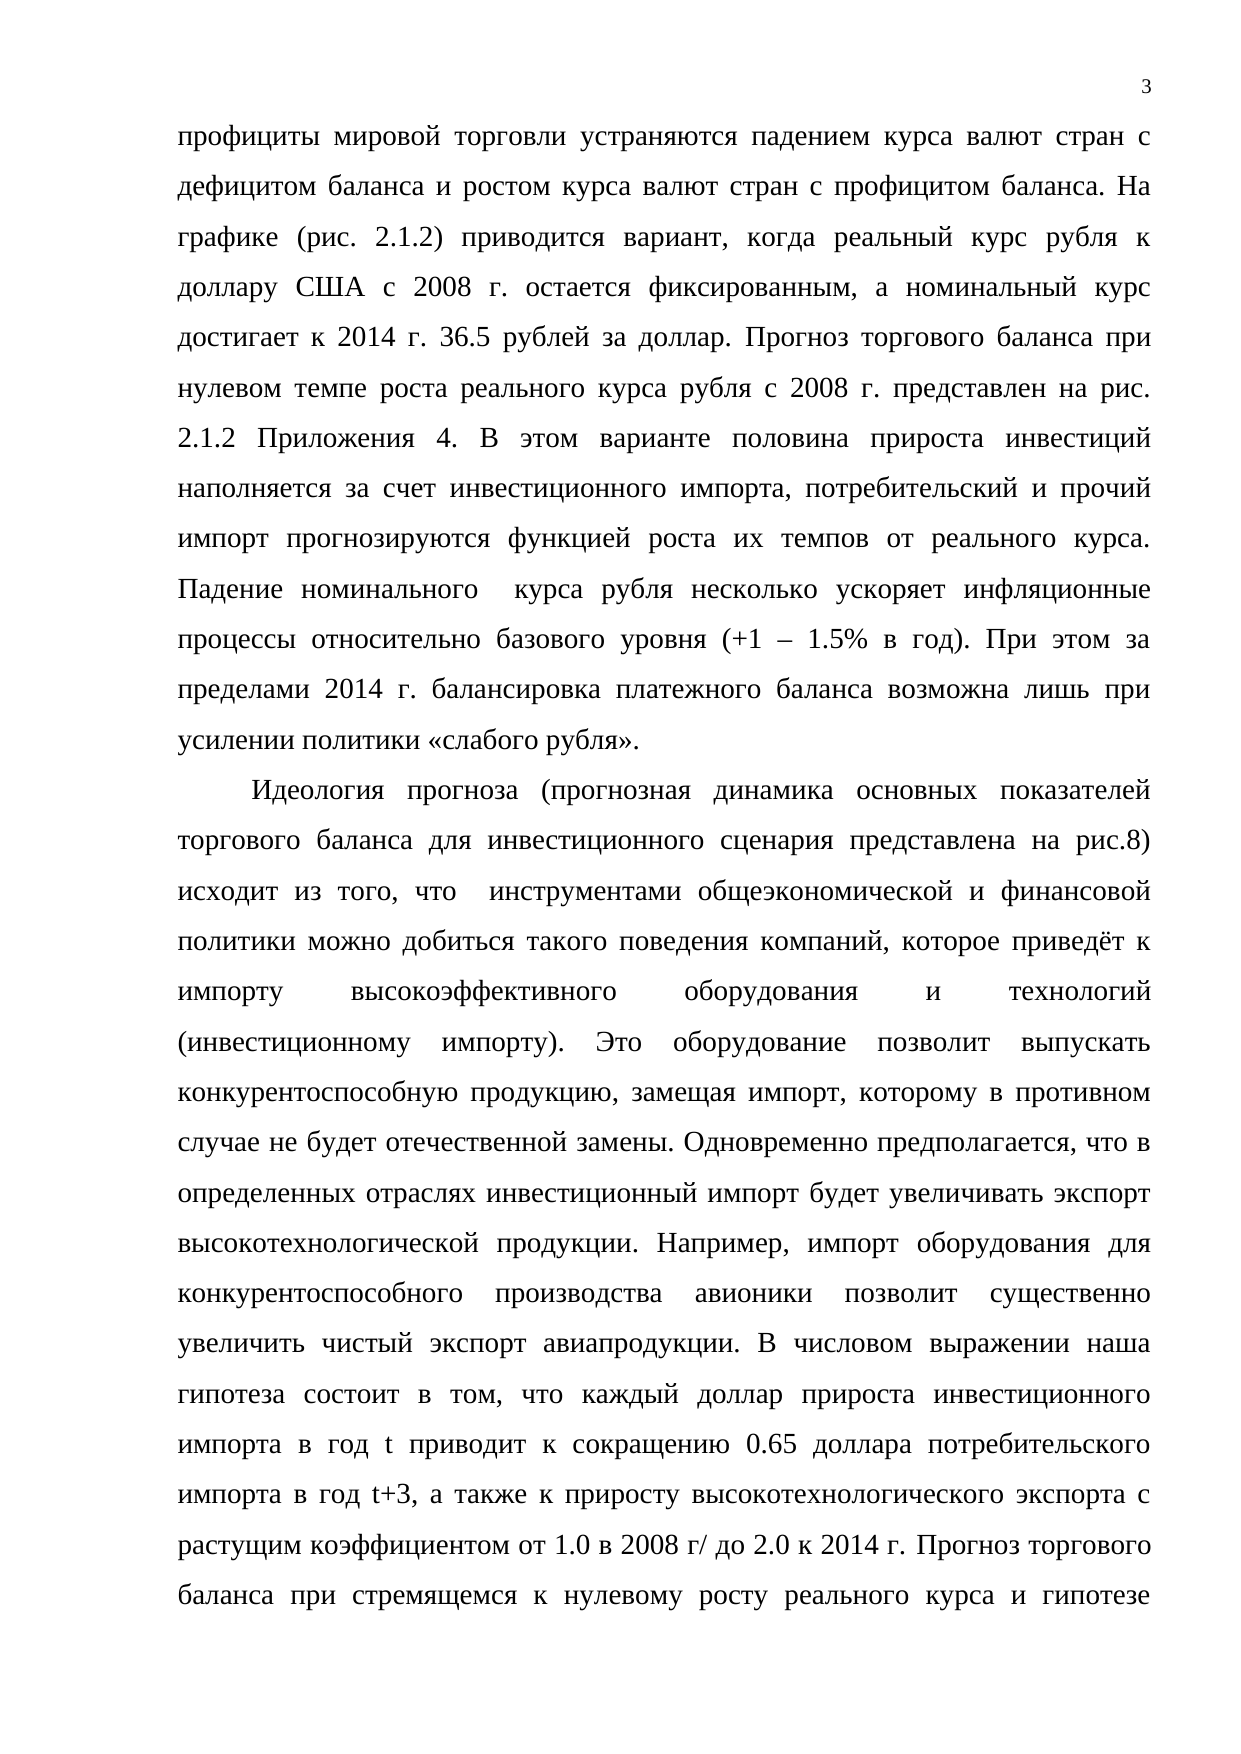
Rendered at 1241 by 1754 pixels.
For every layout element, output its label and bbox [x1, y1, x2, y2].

text [177, 118, 1152, 755]
text [177, 772, 1152, 1611]
